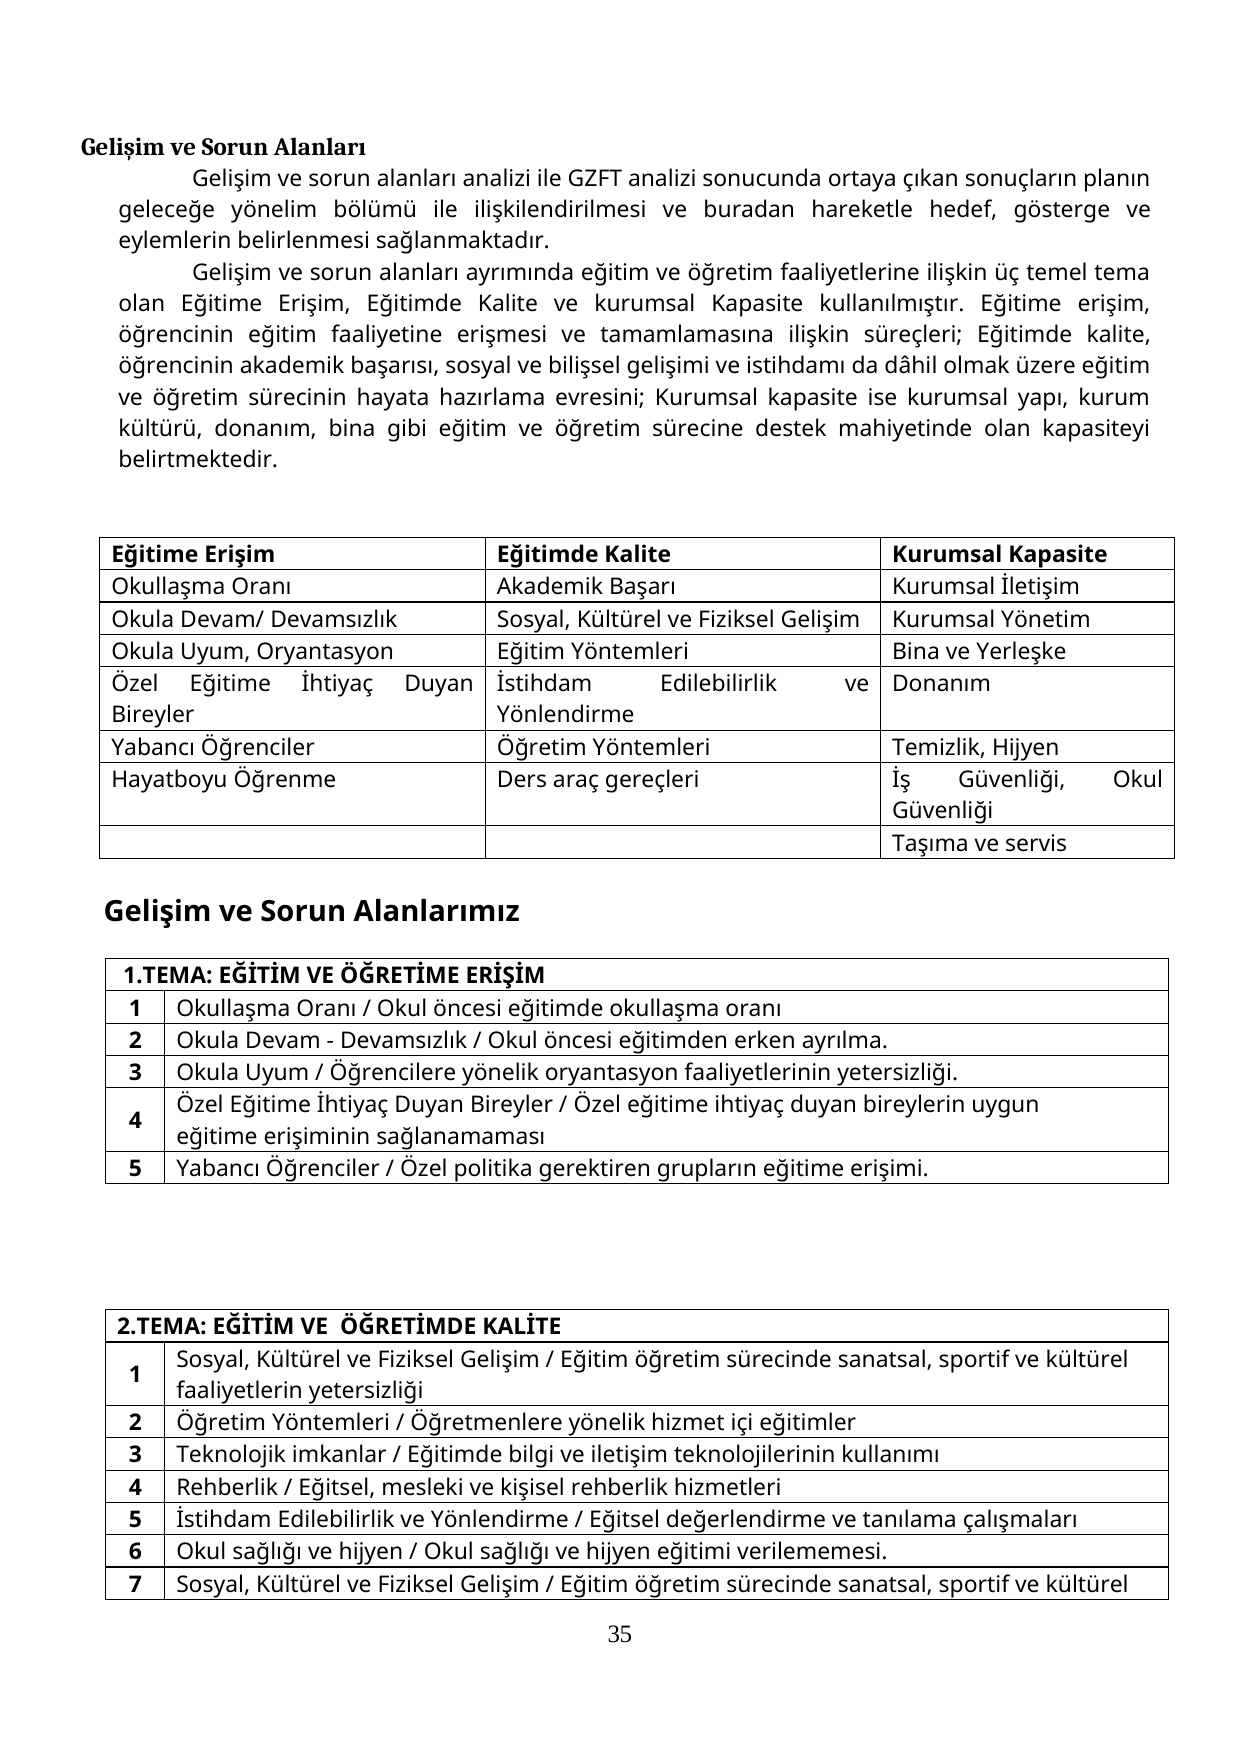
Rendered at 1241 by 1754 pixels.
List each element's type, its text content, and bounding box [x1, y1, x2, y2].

table_cell Akademik Başarı [486, 570, 880, 601]
table_cell Okula Devam/ Devamsızlık [100, 603, 485, 634]
subtitle Gelişim ve Sorun Alanları [81, 133, 1152, 162]
table_cell 1 [106, 991, 164, 1023]
table_cell İş Güvenliği, Okul Güvenliği [881, 763, 1174, 825]
table_cell Taşıma ve servis [881, 826, 1174, 858]
table_cell Öğretim Yöntemleri / Öğretmenlere yönelik hizmet içi eğitimler [165, 1406, 1168, 1437]
table_cell Rehberlik / Eğitsel, mesleki ve kişisel rehberlik hizmetleri [165, 1471, 1168, 1502]
table_cell 4 [106, 1471, 164, 1502]
table_cell Bina ve Yerleşke [881, 635, 1174, 666]
table_header Kurumsal Kapasite [881, 538, 1174, 569]
table_cell 4 [106, 1088, 164, 1151]
table_header Eğitime Erişim [100, 538, 485, 569]
table_cell 3 [106, 1438, 164, 1469]
table_cell Yabancı Öğrenciler / Özel politika gerektiren grupların eğitime erişimi. [165, 1152, 1168, 1183]
table_cell 2 [106, 1406, 164, 1437]
table_cell Eğitim Yöntemleri [486, 635, 880, 666]
table_cell Okullaşma Oranı [100, 570, 485, 601]
text Gelişim ve Sorun Alanlarımız [29, 890, 1240, 930]
table_cell Okula Uyum, Oryantasyon [100, 635, 485, 666]
table_cell [100, 826, 485, 858]
table_cell Sosyal, Kültürel ve Fiziksel Gelişim / Eğitim öğretim sürecinde sanatsal, sportif ve kültürel faaliyetlerin yetersizliği [165, 1343, 1168, 1405]
table_cell Temizlik, Hijyen [881, 731, 1174, 762]
table_cell Öğretim Yöntemleri [486, 731, 880, 762]
table_header Eğitimde Kalite [486, 538, 880, 569]
table_cell İstihdam Edilebilirlik ve Yönlendirme [486, 667, 880, 729]
text Gelişim ve sorun alanları analizi ile GZFT analizi sonucunda ortaya çıkan sonuçların planın geleceğe yönelim bölümü ile ilişkilendirilmesi ve buradan hareketle hedef, gösterge ve eylemlerin belirlenmesi sağlanmaktadır. [118, 162, 1152, 256]
table_cell 6 [106, 1535, 164, 1566]
table_cell Ders araç gereçleri [486, 763, 880, 825]
table_cell Okula Uyum / Öğrencilere yönelik oryantasyon faaliyetlerinin yetersizliği. [165, 1056, 1168, 1087]
table_header 1.TEMA: EĞİTİM VE ÖĞRETİME ERİŞİM [106, 959, 1168, 990]
table_cell Okul sağlığı ve hijyen / Okul sağlığı ve hijyen eğitimi verilememesi. [165, 1535, 1168, 1566]
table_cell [165, 1568, 1168, 1599]
table_cell İstihdam Edilebilirlik ve Yönlendirme / Eğitsel değerlendirme ve tanılama çalışmaları [165, 1503, 1168, 1534]
table_cell Kurumsal Yönetim [881, 603, 1174, 634]
table_cell Teknolojik imkanlar / Eğitimde bilgi ve iletişim teknolojilerinin kullanımı [165, 1438, 1168, 1469]
table_cell Hayatboyu Öğrenme [100, 763, 485, 825]
table_cell Özel Eğitime İhtiyaç Duyan Bireyler [100, 667, 485, 729]
table_cell Yabancı Öğrenciler [100, 731, 485, 762]
table_cell [486, 826, 880, 858]
table_cell 1 [106, 1343, 164, 1405]
table_cell Sosyal, Kültürel ve Fiziksel Gelişim [486, 603, 880, 634]
table_cell Özel Eğitime İhtiyaç Duyan Bireyler / Özel eğitime ihtiyaç duyan bireylerin uygun eğitime erişiminin sağlanamaması [165, 1088, 1168, 1151]
table_cell 3 [106, 1056, 164, 1087]
table_header 2.TEMA: EĞİTİM VE ÖĞRETİMDE KALİTE [106, 1310, 1168, 1341]
table_cell 5 [106, 1152, 164, 1183]
table_cell Donanım [881, 667, 1174, 729]
table_cell 2 [106, 1024, 164, 1055]
table_cell Okula Devam - Devamsızlık / Okul öncesi eğitimden erken ayrılma. [165, 1024, 1168, 1055]
table_cell 5 [106, 1503, 164, 1534]
table_cell Kurumsal İletişim [881, 570, 1174, 601]
table_cell Okullaşma Oranı / Okul öncesi eğitimde okullaşma oranı [165, 991, 1168, 1023]
table_cell 7 [106, 1568, 164, 1599]
text Gelişim ve sorun alanları ayrımında eğitim ve öğretim faaliyetlerine ilişkin üç temel tema olan Eğitime Erişim, Eğitimde Kalite ve kurumsal Kapasite kullanılmıştır. Eğitime erişim, öğrencinin eğitim faaliyetine erişmesi ve tamamlamasına ilişkin süreçleri; Eğitimde kalite, öğrencinin akademik başarısı, sosyal ve bilişsel gelişimi ve istihdamı da dâhil olmak üzere eğitim ve öğretim sürecinin hayata hazırlama evresini; Kurumsal kapasite ise kurumsal yapı, kurum kültürü, donanım, bina gibi eğitim ve öğretim sürecine destek mahiyetinde olan kapasiteyi belirtmektedir. [118, 256, 1152, 474]
